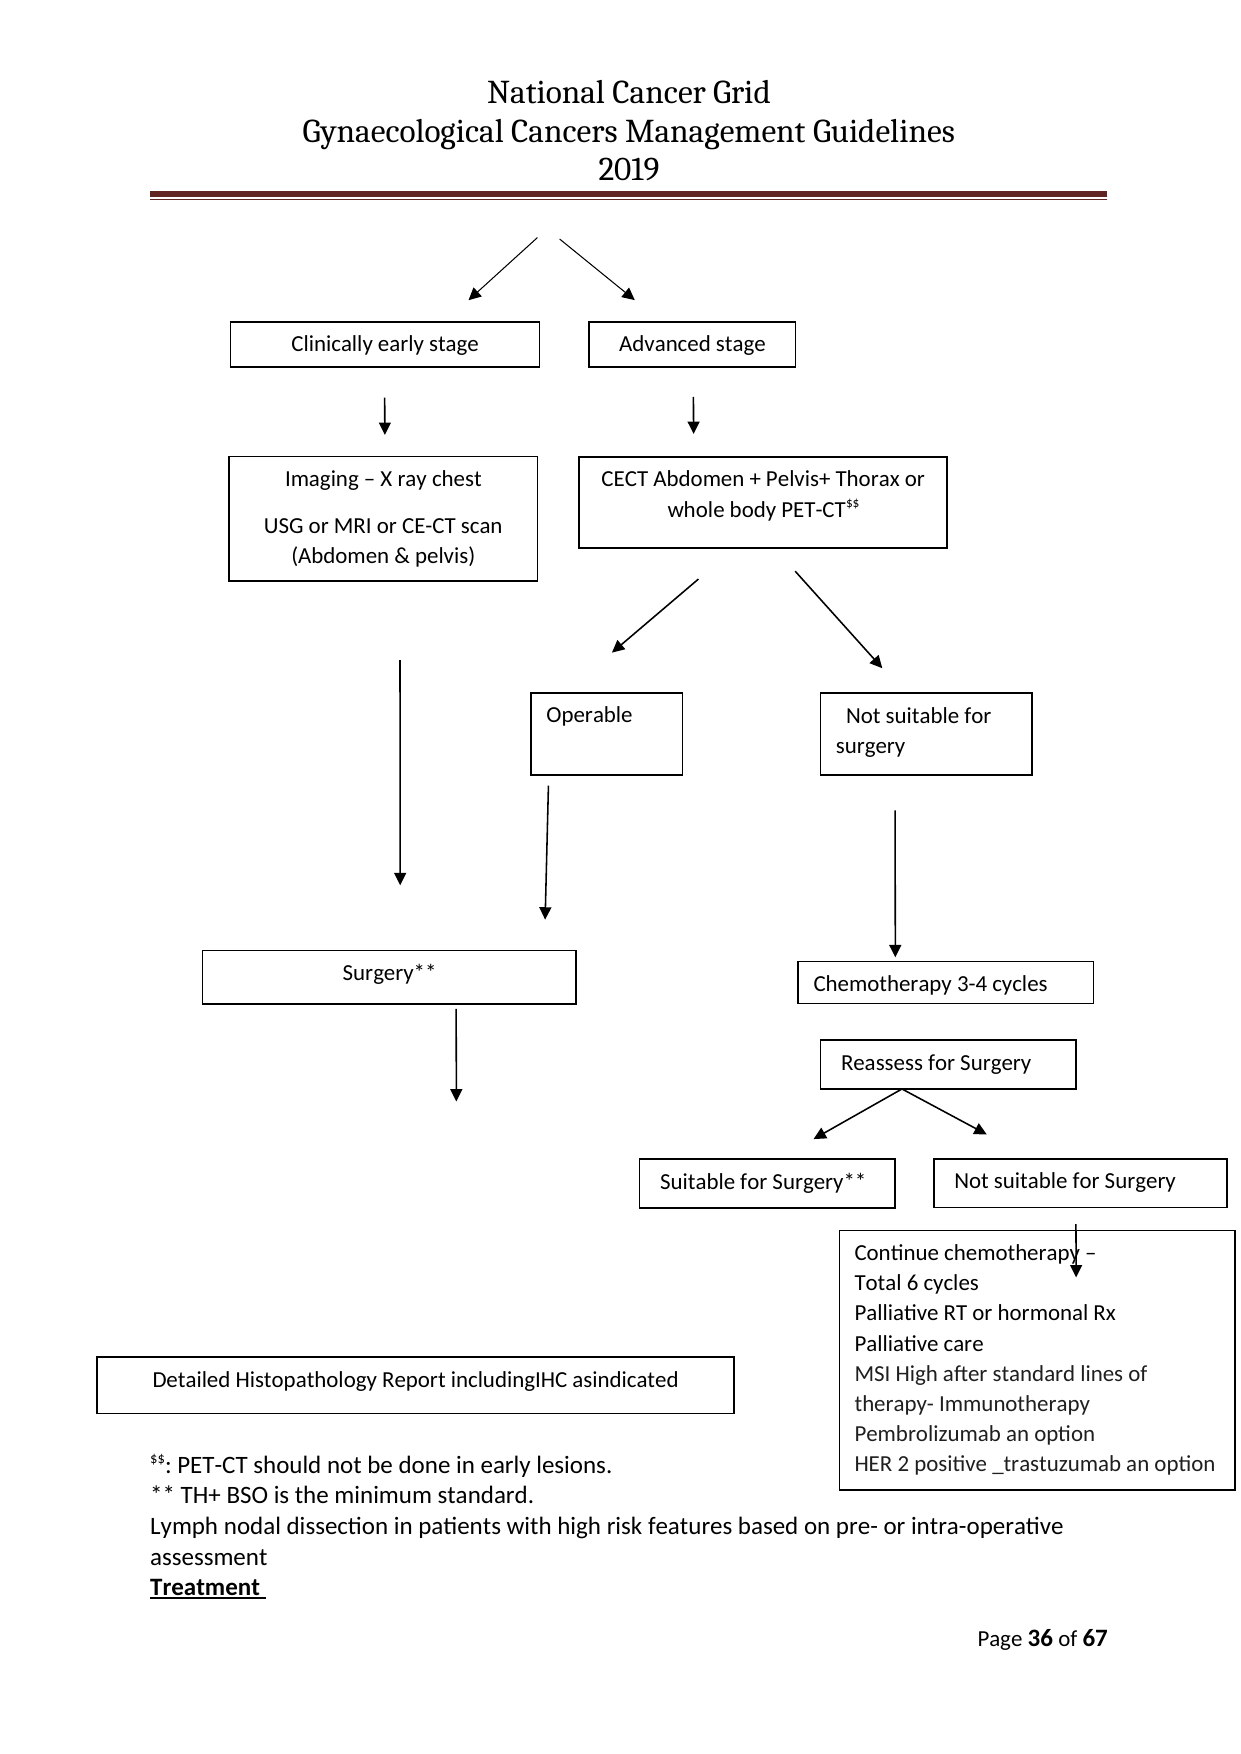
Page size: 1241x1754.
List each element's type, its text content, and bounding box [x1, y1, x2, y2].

text Lymph nodal dissection in patients with high risk features based on pre- or intra-operative assessment [150, 1510, 1107, 1571]
text $$: PET-CT should not be done in early lesions. [150, 1449, 839, 1479]
text Treatment [150, 1571, 1107, 1602]
text ** TH+ BSO is the minimum standard. [150, 1479, 1107, 1510]
